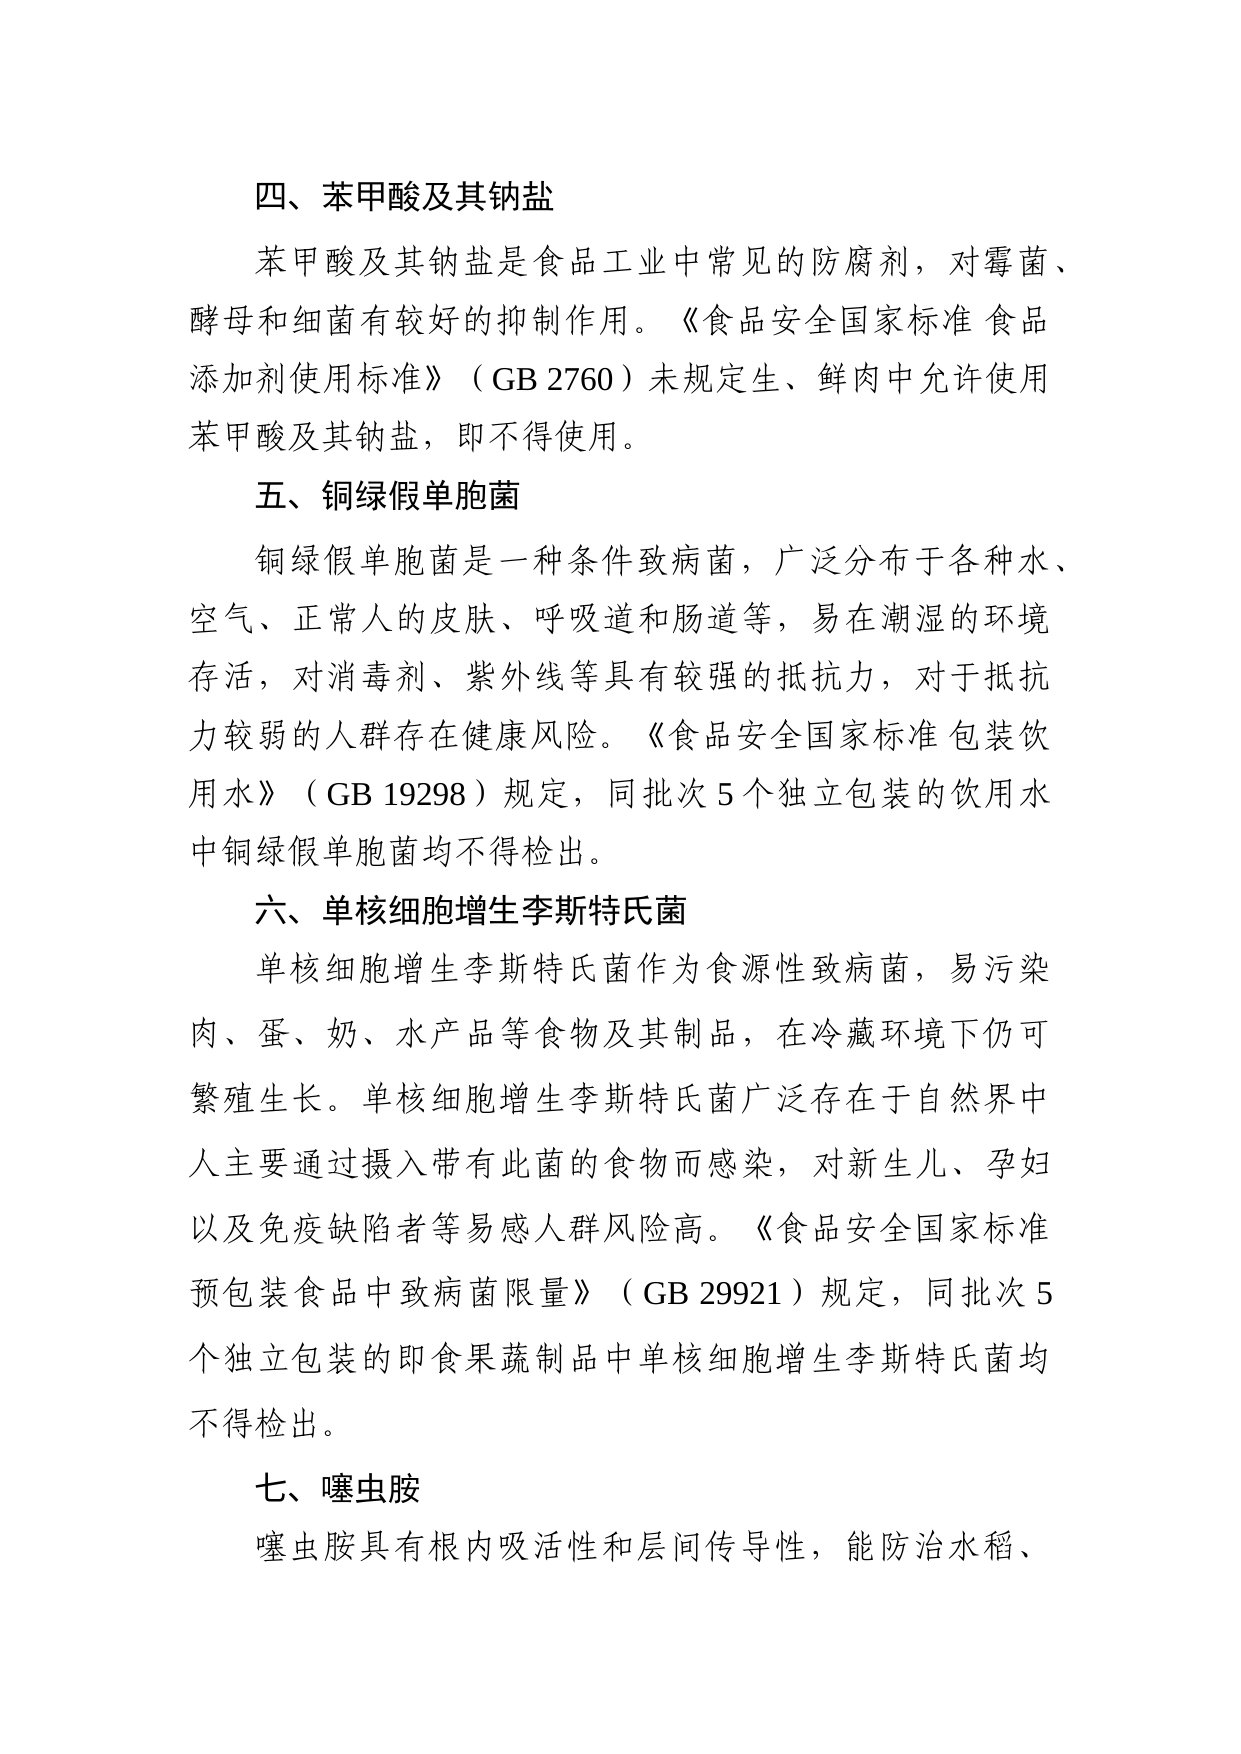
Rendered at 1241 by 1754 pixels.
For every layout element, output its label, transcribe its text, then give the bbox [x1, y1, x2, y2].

list 噻虫胺 [187, 1454, 1053, 1512]
list 苯甲酸及其钠盐 [187, 162, 1053, 227]
text 单核细胞增生李斯特氏菌作为食源性致病菌，易污染肉、蛋、奶、水产品等食物及其制品，在冷藏环境下仍可繁殖生长。单核细胞增生李斯特氏菌广泛存在于自然界中，人主要通过摄入带有此菌的食物而感染，对新生儿、孕妇以及免疫缺陷者等易感人群风险高。《食品安全国家标准 预包装食品中致病菌限量》（GB 29921）规定，同批次5个独立包装的即食果蔬制品中单核细胞增生李斯特氏菌均不得检出。 [187, 934, 1053, 1454]
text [187, 1512, 1053, 1570]
text 铜绿假单胞菌是一种条件致病菌，广泛分布于各种水、空气、正常人的皮肤、呼吸道和肠道等，易在潮湿的环境存活，对消毒剂、紫外线等具有较强的抵抗力，对于抵抗力较弱的人群存在健康风险。《食品安全国家标准 包装饮用水》（GB 19298）规定，同批次5个独立包装的饮用水中铜绿假单胞菌均不得检出。 [187, 525, 1053, 875]
list 单核细胞增生李斯特氏菌 [187, 875, 1053, 934]
text 苯甲酸及其钠盐是食品工业中常见的防腐剂，对霉菌、酵母和细菌有较好的抑制作用。《食品安全国家标准 食品添加剂使用标准》（GB 2760）未规定生、鲜肉中允许使用苯甲酸及其钠盐，即不得使用。 [187, 227, 1053, 460]
list 铜绿假单胞菌 [187, 460, 1053, 525]
